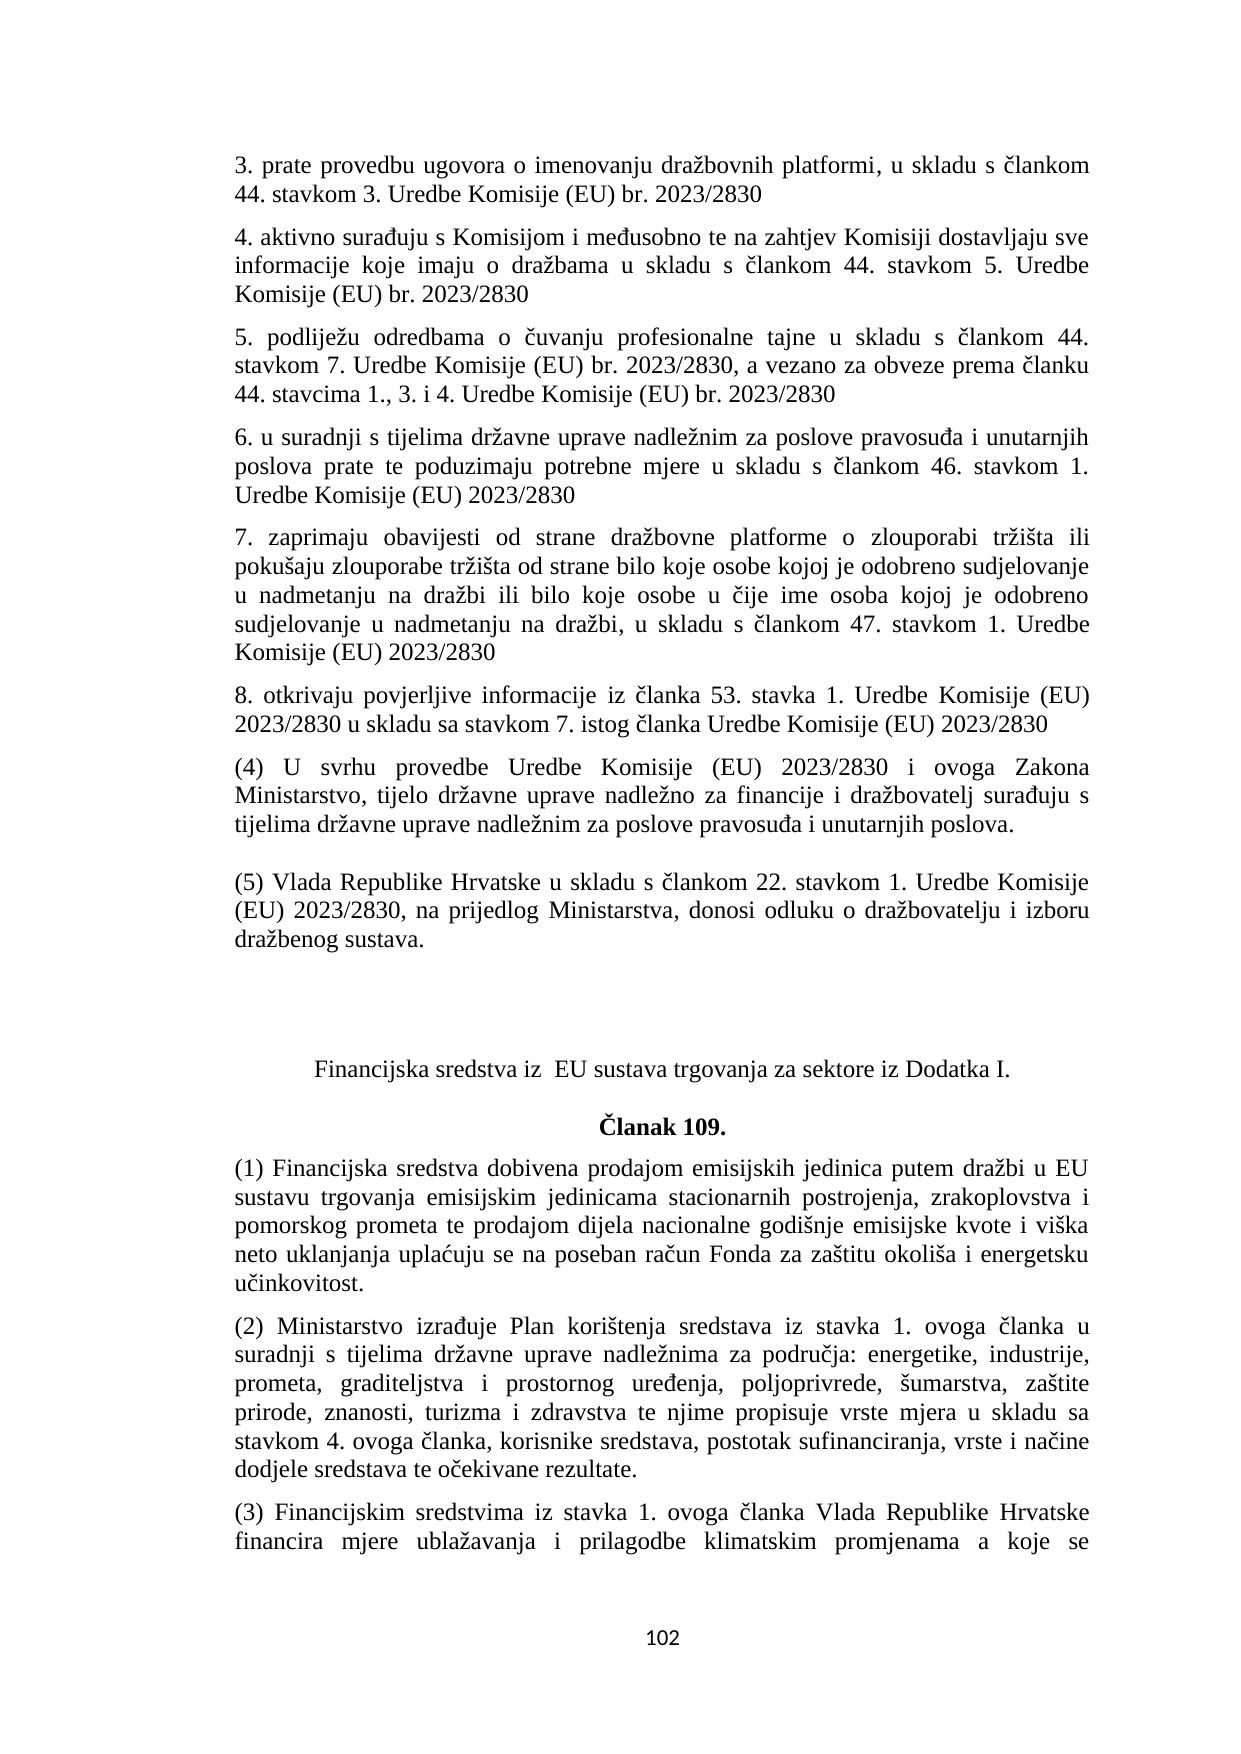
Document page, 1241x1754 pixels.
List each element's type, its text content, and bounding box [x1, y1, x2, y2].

text 4. aktivno surađuju s Komisijom i međusobno te na zahtjev Komisiji dostavljaju sve informacije koje imaju o dražbama u skladu s člankom 44. stavkom 5. Uredbe Komisije (EU) br. 2023/2830 [234, 222, 1090, 308]
text 5. podliježu odredbama o čuvanju profesionalne tajne u skladu s člankom 44. stavkom 7. Uredbe Komisije (EU) br. 2023/2830, a vezano za obveze prema članku 44. stavcima 1., 3. i 4. Uredbe Komisije (EU) br. 2023/2830 [234, 322, 1090, 408]
text (1) Financijska sredstva dobivena prodajom emisijskih jedinica putem dražbi u EU sustavu trgovanja emisijskim jedinicama stacionarnih postrojenja, zrakoplovstva i pomorskog prometa te prodajom dijela nacionalne godišnje emisijske kvote i viška neto uklanjanja uplaćuju se na poseban račun Fonda za zaštitu okoliša i energetsku učinkovitost. [234, 1153, 1090, 1297]
text 3. prate provedbu ugovora o imenovanju dražbovnih platformi, u skladu s člankom 44. stavkom 3. Uredbe Komisije (EU) br. 2023/2830 [234, 150, 1090, 207]
subtitle Financijska sredstva iz EU sustava trgovanja za sektore iz Dodatka I. [234, 1054, 1090, 1083]
subtitle Članak 109. [234, 1112, 1090, 1141]
text (2) Ministarstvo izrađuje Plan korištenja sredstava iz stavka 1. ovoga članka u suradnji s tijelima državne uprave nadležnima za područja: energetike, industrije, prometa, graditeljstva i prostornog uređenja, poljoprivrede, šumarstva, zaštite prirode, znanosti, turizma i zdravstva te njime propisuje vrste mjera u skladu sa stavkom 4. ovoga članka, korisnike sredstava, postotak sufinanciranja, vrste i načine dodjele sredstava te očekivane rezultate. [234, 1311, 1090, 1483]
text 7. zaprimaju obavijesti od strane dražbovne platforme o zlouporabi tržišta ili pokušaju zlouporabe tržišta od strane bilo koje osobe kojoj je odobreno sudjelovanje u nadmetanju na dražbi ili bilo koje osobe u čije ime osoba kojoj je odobreno sudjelovanje u nadmetanju na dražbi, u skladu s člankom 47. stavkom 1. Uredbe Komisije (EU) 2023/2830 [234, 522, 1090, 666]
text (4) U svrhu provedbe Uredbe Komisije (EU) 2023/2830 i ovoga Zakona Ministarstvo, tijelo državne uprave nadležno za financije i dražbovatelj surađuju s tijelima državne uprave nadležnim za poslove pravosuđa i unutarnjih poslova. [234, 752, 1090, 838]
text (5) Vlada Republike Hrvatske u skladu s člankom 22. stavkom 1. Uredbe Komisije (EU) 2023/2830, na prijedlog Ministarstva, donosi odluku o dražbovatelju i izboru dražbenog sustava. [234, 867, 1090, 953]
text 8. otkrivaju povjerljive informacije iz članka 53. stavka 1. Uredbe Komisije (EU) 2023/2830 u skladu sa stavkom 7. istog članka Uredbe Komisije (EU) 2023/2830 [234, 680, 1090, 738]
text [234, 1497, 1090, 1555]
text 6. u suradnji s tijelima državne uprave nadležnim za poslove pravosuđa i unutarnjih poslova prate te poduzimaju potrebne mjere u skladu s člankom 46. stavkom 1. Uredbe Komisije (EU) 2023/2830 [234, 422, 1090, 508]
